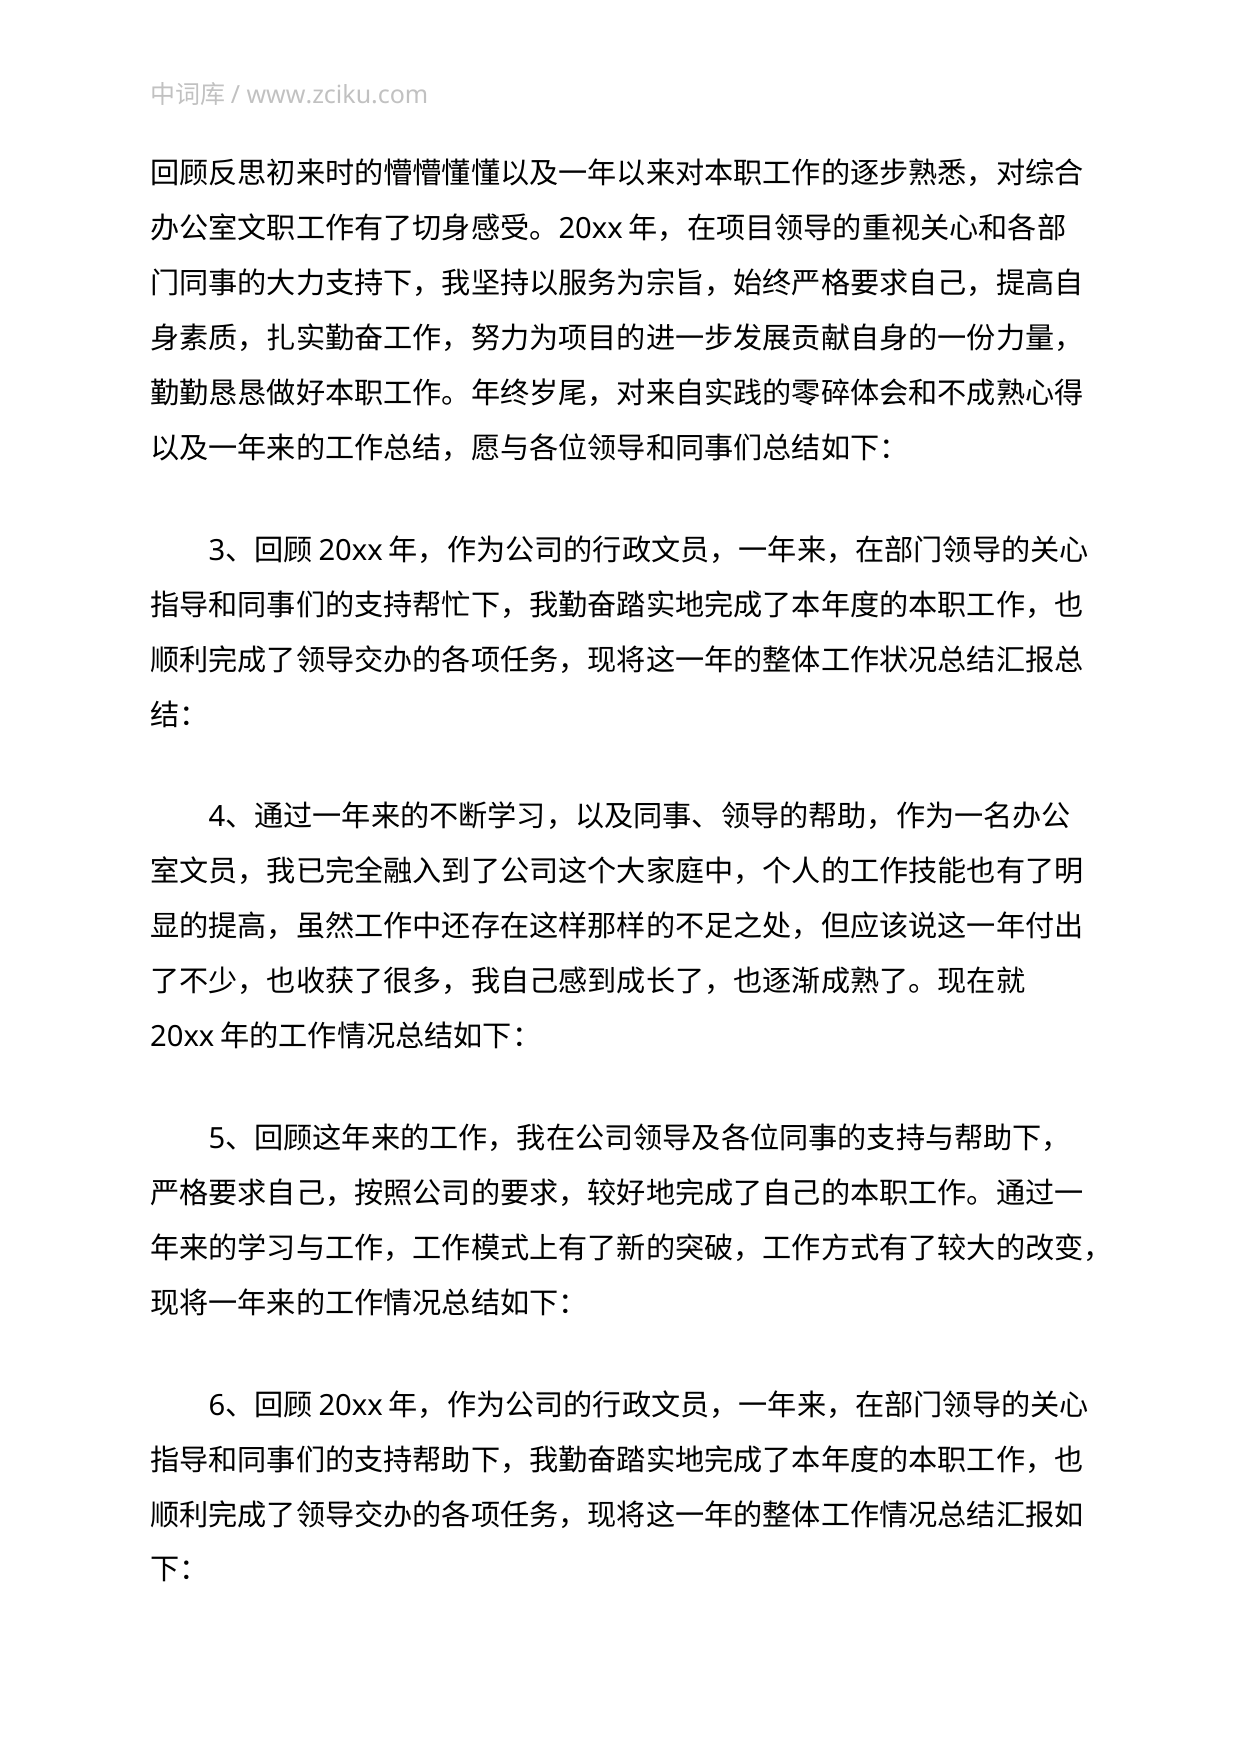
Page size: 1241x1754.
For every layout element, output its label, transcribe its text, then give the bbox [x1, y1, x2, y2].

text 3、回顾20xx年，作为公司的行政文员，一年来，在部门领导的关心指导和同事们的支持帮忙下，我勤奋踏实地完成了本年度的本职工作，也顺利完成了领导交办的各项任务，现将这一年的整体工作状况总结汇报总结： [150, 526, 1090, 733]
text 6、回顾20xx年，作为公司的行政文员，一年来，在部门领导的关心指导和同事们的支持帮助下，我勤奋踏实地完成了本年度的本职工作，也顺利完成了领导交办的各项任务，现将这一年的整体工作情况总结汇报如下： [150, 1381, 1090, 1588]
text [150, 150, 1090, 467]
text 4、通过一年来的不断学习，以及同事、领导的帮助，作为一名办公室文员，我已完全融入到了公司这个大家庭中，个人的工作技能也有了明显的提高，虽然工作中还存在这样那样的不足之处，但应该说这一年付出了不少，也收获了很多，我自己感到成长了，也逐渐成熟了。现在就20xx年的工作情况总结如下： [150, 793, 1090, 1055]
text 5、回顾这年来的工作，我在公司领导及各位同事的支持与帮助下，严格要求自己，按照公司的要求，较好地完成了自己的本职工作。通过一年来的学习与工作，工作模式上有了新的突破，工作方式有了较大的改变，现将一年来的工作情况总结如下： [150, 1114, 1090, 1322]
